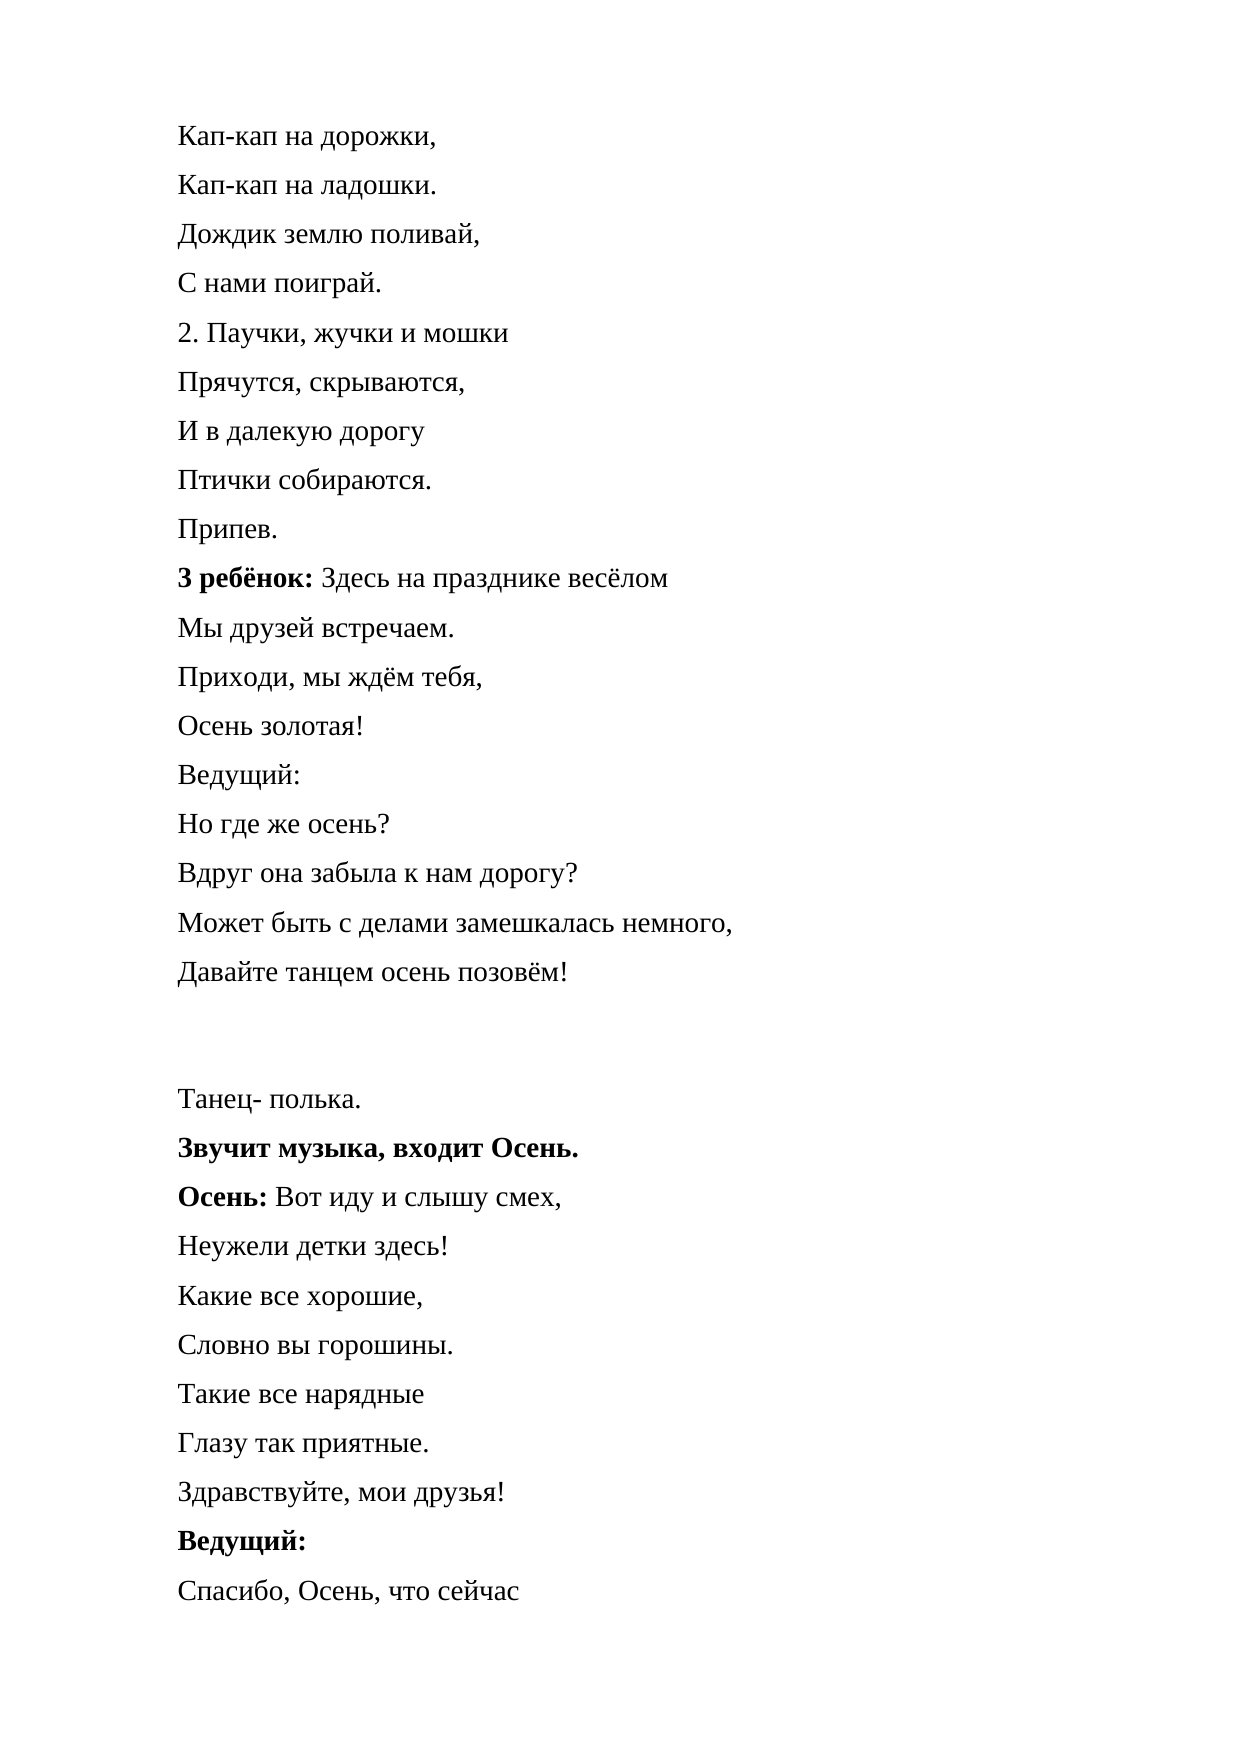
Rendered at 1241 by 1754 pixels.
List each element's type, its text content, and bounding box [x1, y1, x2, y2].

text Словно вы горошины. [177, 1327, 1152, 1360]
text Глазу так приятные. [177, 1425, 1152, 1459]
text Припев. [177, 511, 1152, 545]
text С нами поиграй. [177, 266, 1152, 299]
text Кап-кап на ладошки. [177, 167, 1152, 201]
text 2. Паучки, жучки и мошки [177, 315, 1152, 348]
text Прячутся, скрываются, [177, 364, 1152, 397]
text Птички собираются. [177, 462, 1152, 496]
text Неужели детки здесь! [177, 1228, 1152, 1262]
text Звучит музыка, входит Осень. [177, 1130, 1152, 1164]
text Такие все нарядные [177, 1376, 1152, 1409]
text Какие все хорошие, [177, 1278, 1152, 1311]
text Вдруг она забыла к нам дорогу? [177, 856, 1152, 889]
text Ведущий: [177, 757, 1152, 791]
text Осень: Вот иду и слышу смех, [177, 1179, 1152, 1213]
text И в далекую дорогу [177, 413, 1152, 447]
text Мы друзей встречаем. [177, 610, 1152, 643]
text Осень золотая! [177, 708, 1152, 742]
text Дождик землю поливай, [177, 216, 1152, 250]
text Кап-кап на дорожки, [177, 118, 1152, 152]
text Ведущий: [177, 1523, 1152, 1557]
text Приходи, мы ждём тебя, [177, 659, 1152, 692]
text Но где же осень? [177, 806, 1152, 840]
text Танец- полька. [177, 1081, 1152, 1114]
text Давайте танцем осень позовём! [177, 954, 1152, 987]
text 3 ребёнок: Здесь на празднике весёлом [177, 561, 1152, 594]
text Здравствуйте, мои друзья! [177, 1474, 1152, 1508]
text Может быть с делами замешкалась немного, [177, 905, 1152, 938]
text Спасибо, Осень, что сейчас [177, 1573, 1152, 1606]
